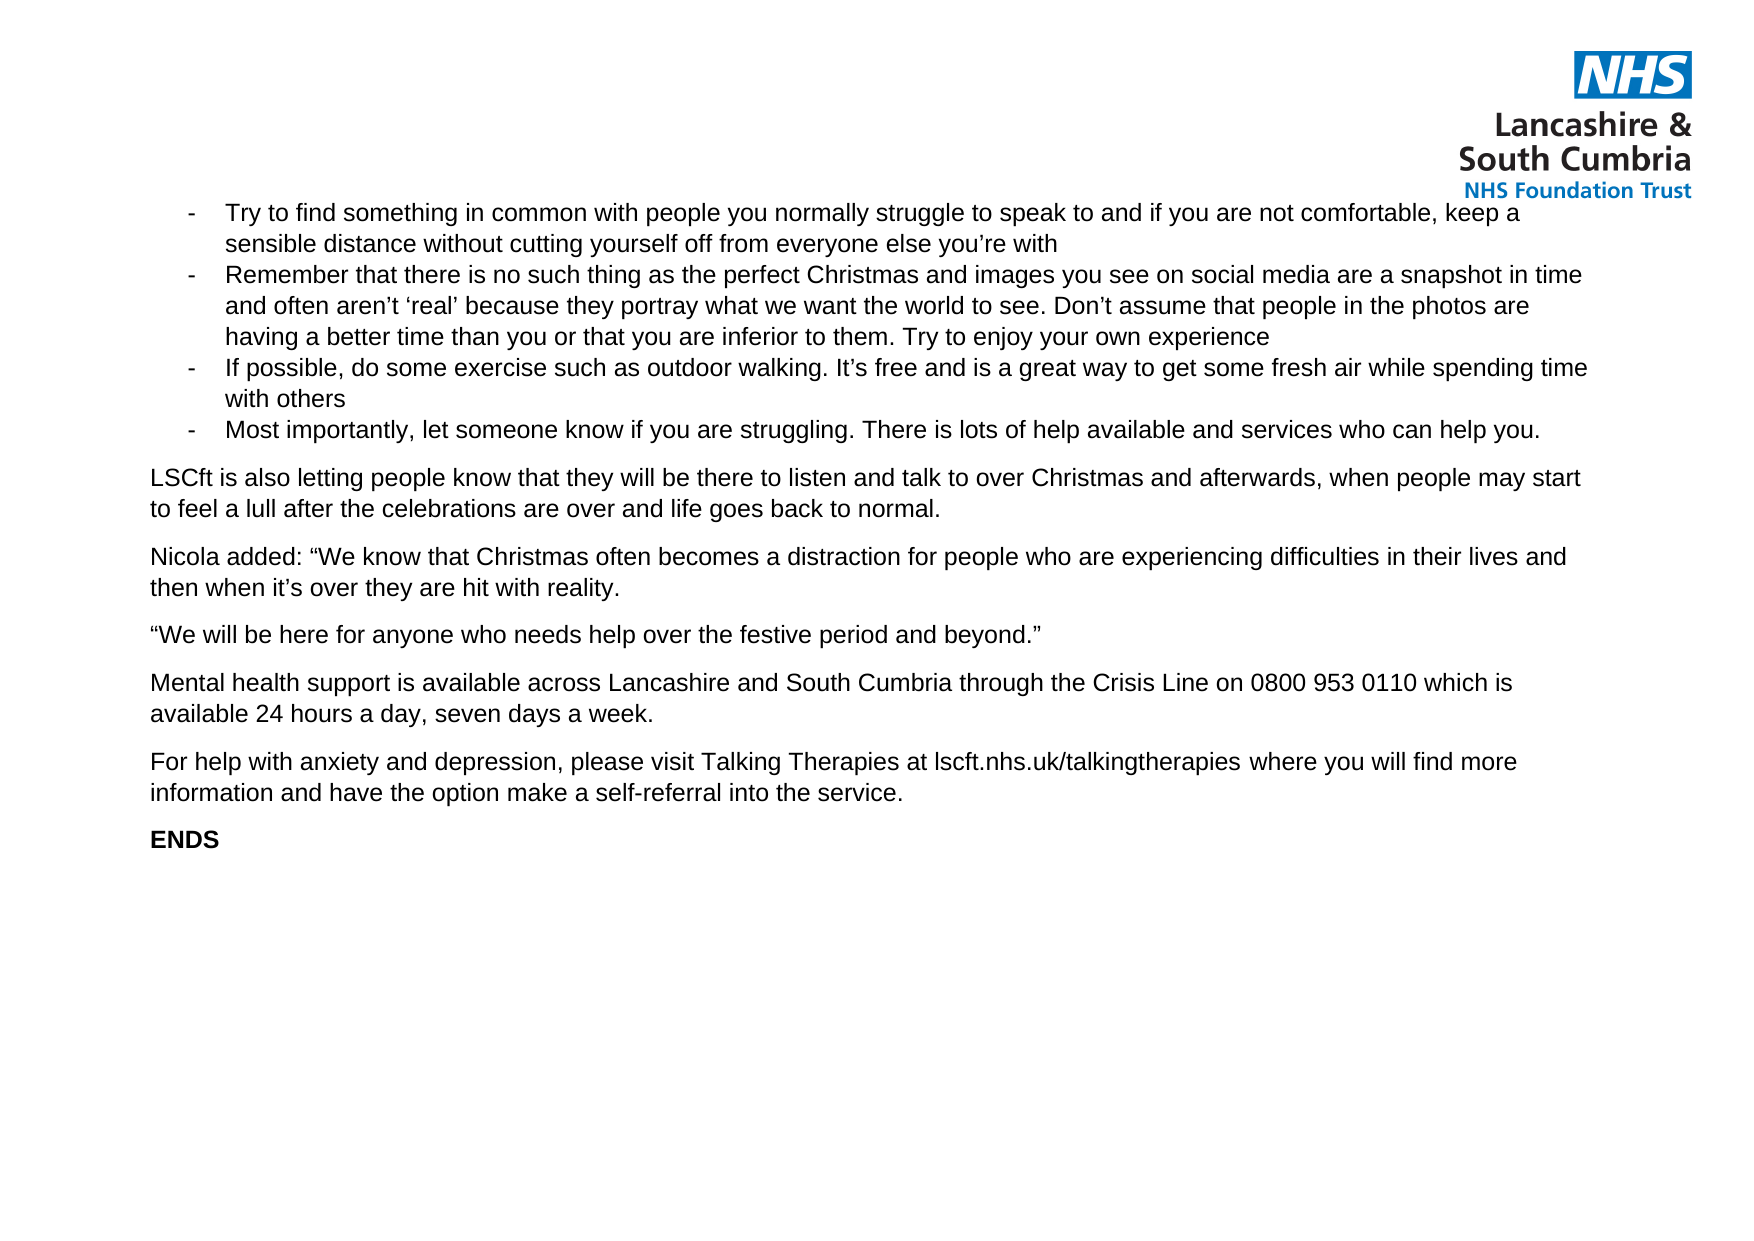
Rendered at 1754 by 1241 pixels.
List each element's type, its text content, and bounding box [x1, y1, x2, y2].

text For help with anxiety and depression, please visit Talking Therapies at lscft.nhs.uk/talkingtherapies where you will find more information and have the option make a self-referral into the service. [150, 747, 1604, 806]
text Mental health support is available across Lancashire and South Cumbria through the Crisis Line on 0800 953 0110 which is available 24 hours a day, seven days a week. [150, 668, 1604, 728]
text “We will be here for anyone who needs help over the festive period and beyond.” [150, 620, 1604, 649]
text ENDS [150, 825, 1604, 854]
picture [507, 0, 1753, 256]
text LSCft is also letting people know that they will be there to listen and talk to over Christmas and afterwards, when people may start to feel a lull after the celebrations are over and life goes back to normal. [150, 463, 1604, 522]
list Most importantly, let someone know if you are struggling. There is lots of help available and services who can help you. [187, 415, 1604, 444]
list Remember that there is no such thing as the perfect Christmas and images you see on social media are a snapshot in time and often aren’t ‘real’ because they portray what we want the world to see. Don’t assume that people in the photos are having a better time than you or that you are inferior to them. Try to enjoy your own experience [187, 260, 1604, 351]
list Try to find something in common with people you normally struggle to speak to and if you are not comfortable, keep a sensible distance without cutting yourself off from everyone else you’re with [187, 198, 1604, 257]
list If possible, do some exercise such as outdoor walking. It’s free and is a great way to get some fresh air while spending time with others [187, 353, 1604, 413]
text Nicola added: “We know that Christmas often becomes a distraction for people who are experiencing difficulties in their lives and then when it’s over they are hit with reality. [150, 541, 1604, 601]
